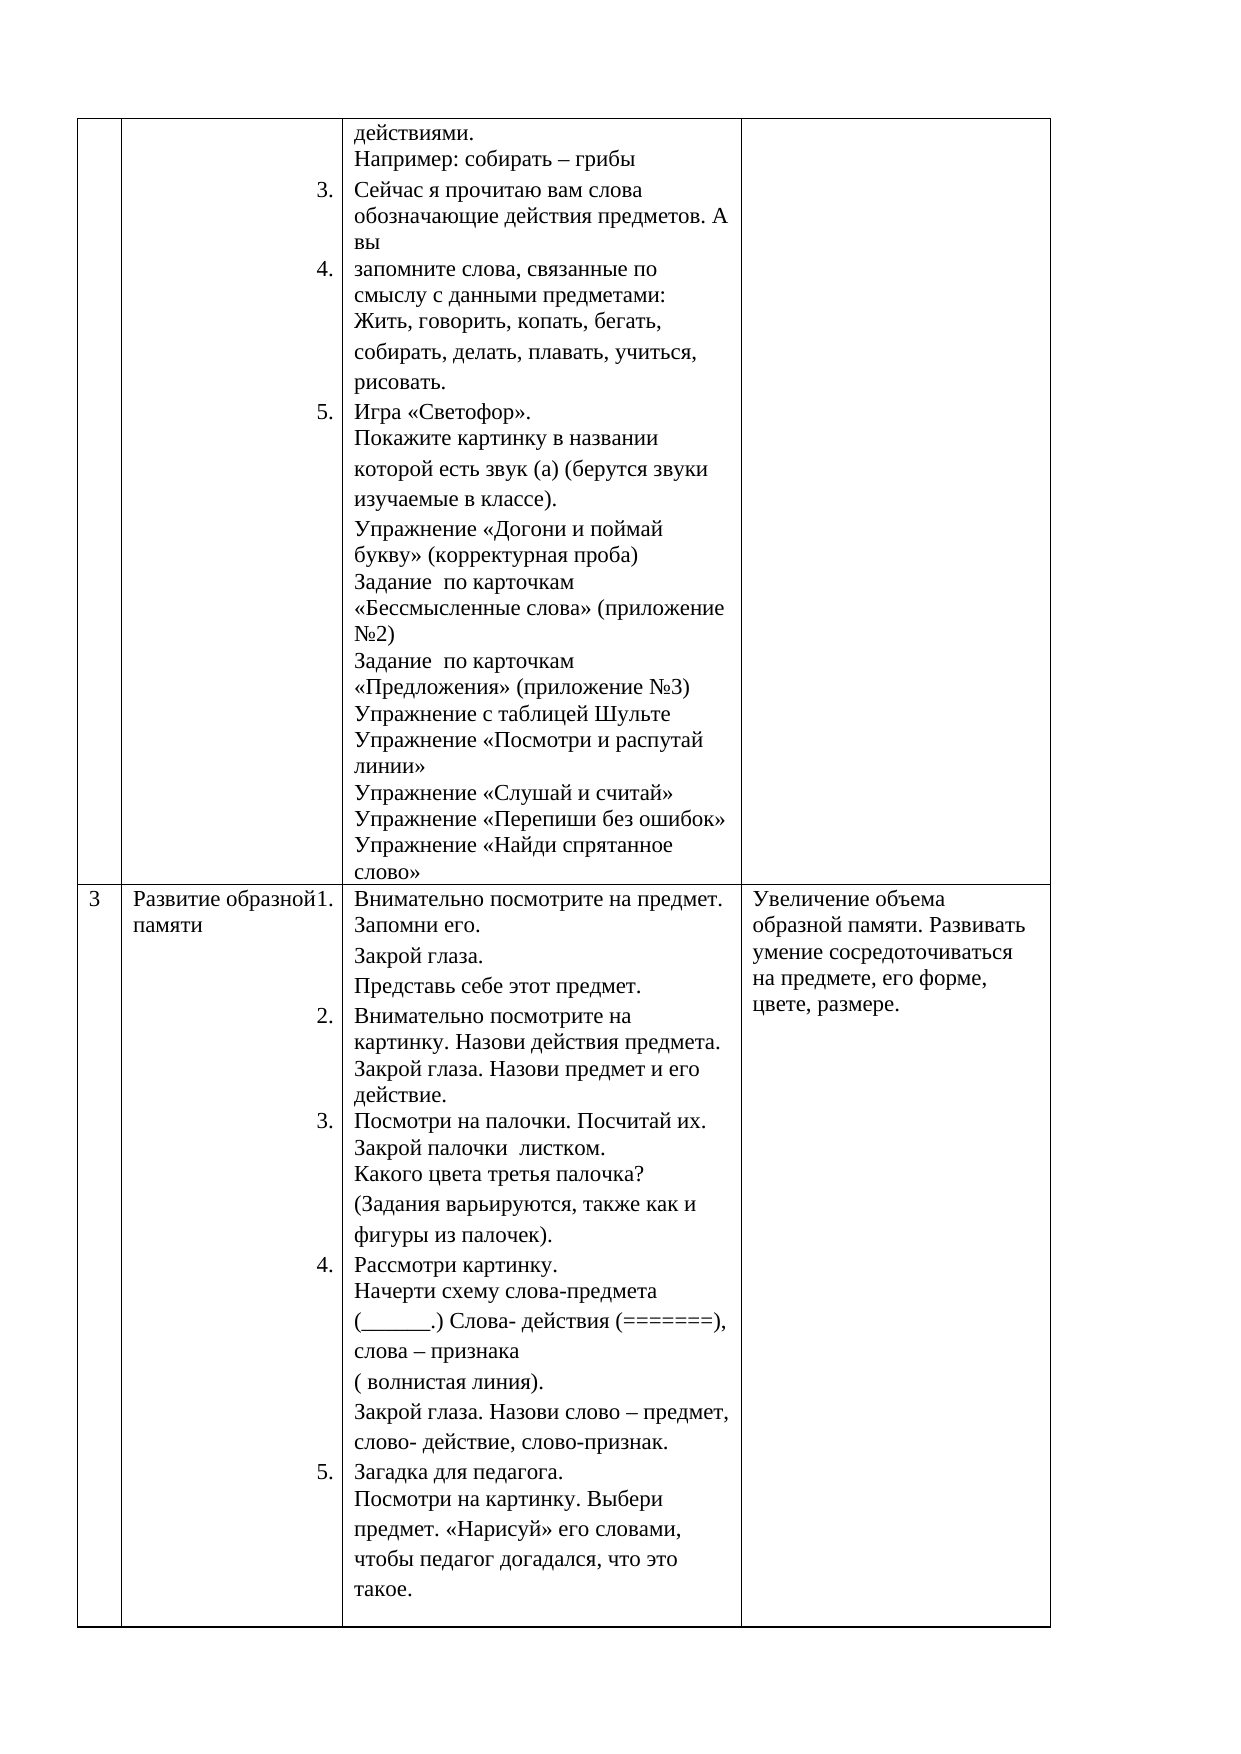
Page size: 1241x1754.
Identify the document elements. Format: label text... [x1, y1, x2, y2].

table_cell 2 [78, 119, 121, 884]
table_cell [122, 119, 342, 884]
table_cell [343, 885, 741, 1626]
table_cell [742, 885, 1050, 1626]
table_cell 3 [78, 885, 121, 1626]
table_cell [122, 885, 342, 1626]
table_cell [742, 119, 1050, 884]
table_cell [343, 119, 741, 884]
